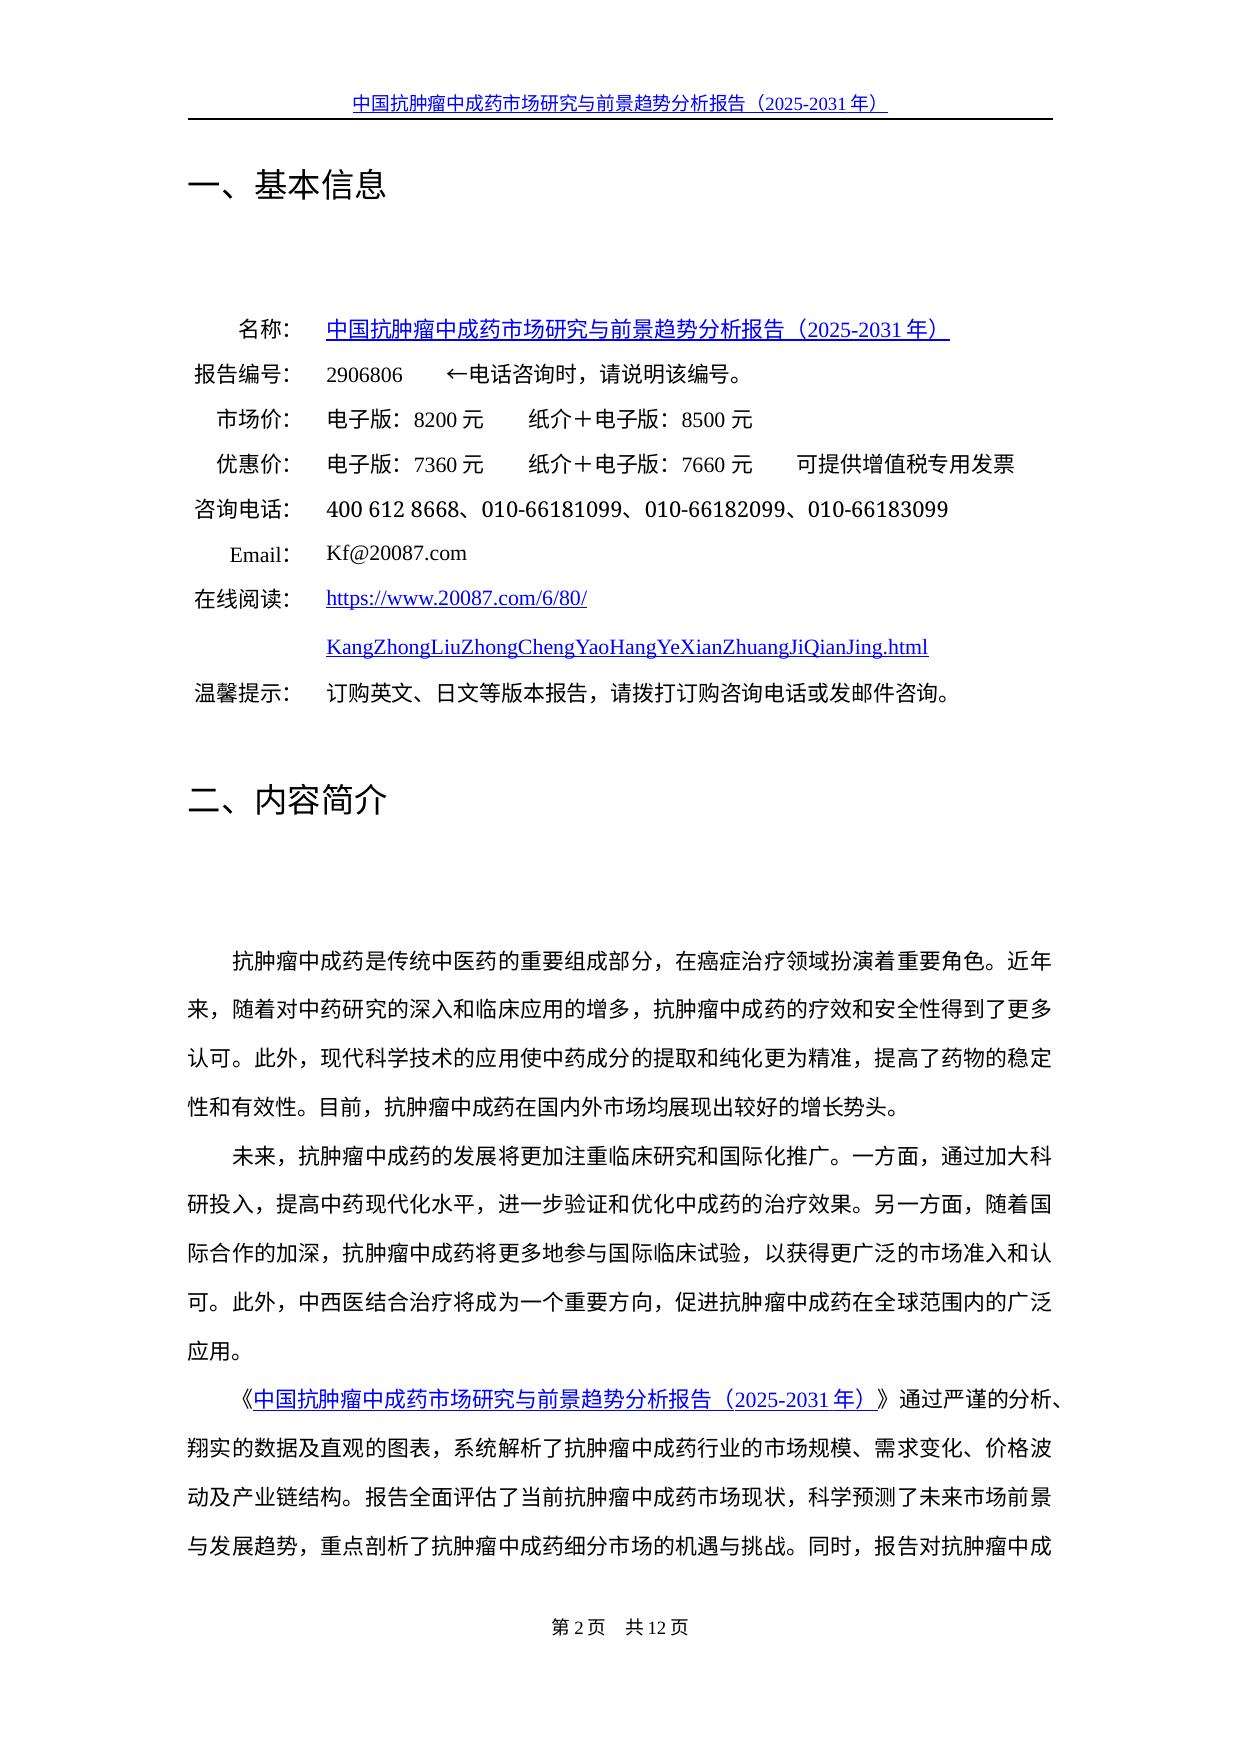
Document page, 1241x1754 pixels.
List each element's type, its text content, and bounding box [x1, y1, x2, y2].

table_cell 400 612 8668、010-66181099、010-66182099、010-66183099 [315, 492, 1073, 537]
table_cell 优惠价： [167, 447, 315, 492]
table_cell 2906806 ←电话咨询时，请说明该编号。 [315, 357, 1073, 402]
table_cell 电子版：8200 元 纸介＋电子版：8500 元 [315, 402, 1073, 447]
table_cell 电子版：7360 元 纸介＋电子版：7660 元 可提供增值税专用发票 [315, 447, 1073, 492]
table_cell 在线阅读： [167, 582, 315, 675]
table_cell 市场价： [167, 402, 315, 447]
title 一、基本信息 [187, 150, 1053, 215]
table_cell 温馨提示： [167, 675, 315, 720]
title 二、内容简介 [187, 766, 1053, 831]
table_cell 报告编号： [167, 357, 315, 402]
table_cell Kf@20087.com [315, 537, 1073, 582]
table_cell 订购英文、日文等版本报告，请拨打订购咨询电话或发邮件咨询。 [315, 675, 1073, 720]
table_cell [315, 582, 1073, 675]
table_header 名称： [167, 312, 315, 357]
table_cell Email： [167, 537, 315, 582]
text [187, 943, 1053, 1561]
table_header 中国抗肿瘤中成药市场研究与前景趋势分析报告（2025-2031年） [315, 312, 1073, 357]
table_cell 咨询电话： [167, 492, 315, 537]
